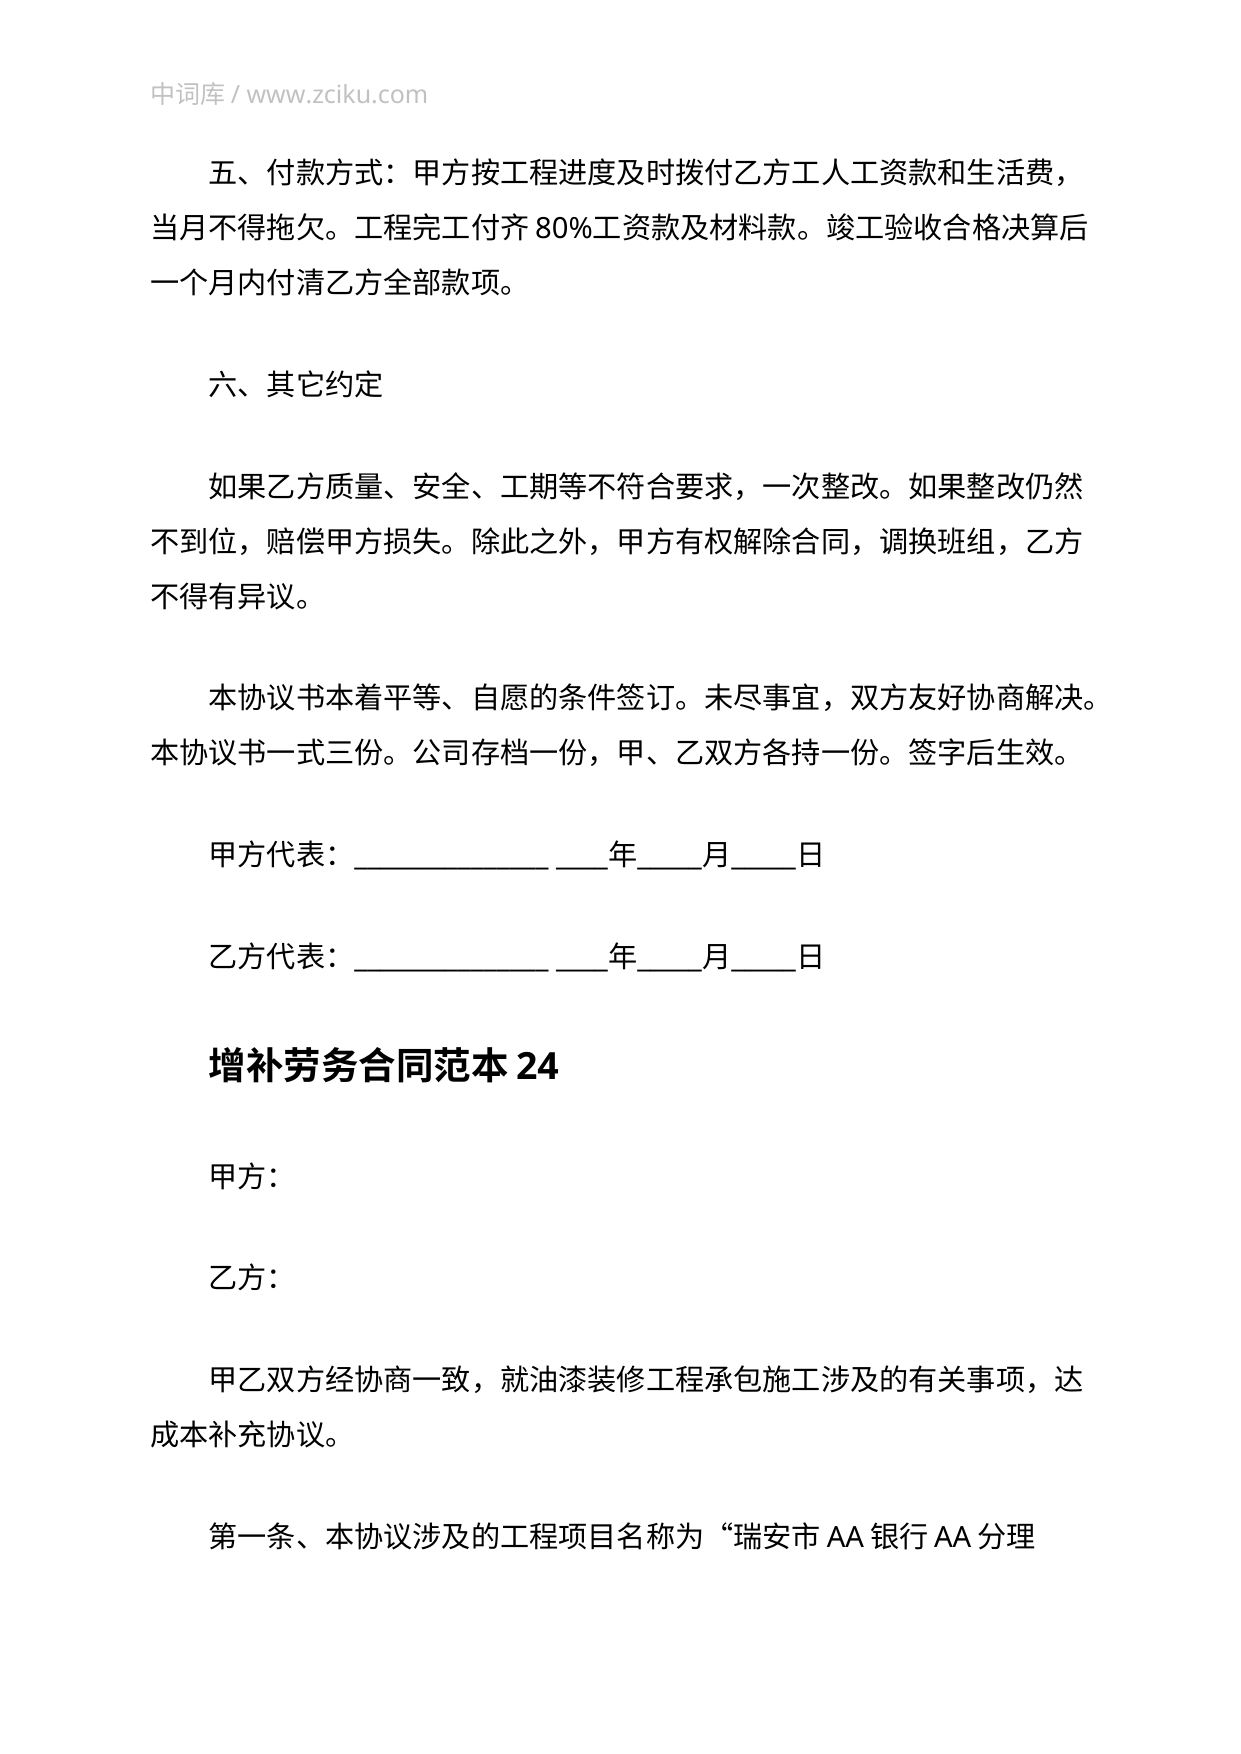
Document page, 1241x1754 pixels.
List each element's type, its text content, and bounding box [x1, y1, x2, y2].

text 五、付款方式：甲方按工程进度及时拨付乙方工人工资款和生活费，当月不得拖欠。工程完工付齐80%工资款及材料款。竣工验收合格决算后一个月内付清乙方全部款项。 [150, 150, 1090, 302]
text 甲乙双方经协商一致，就油漆装修工程承包施工涉及的有关事项，达成本补充协议。 [150, 1357, 1090, 1454]
text 甲方代表：_______________ ____年_____月_____日 [150, 832, 1090, 874]
text 乙方： [150, 1255, 1090, 1297]
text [150, 1513, 1090, 1556]
text 六、其它约定 [150, 362, 1090, 404]
text 乙方代表：_______________ ____年_____月_____日 [150, 934, 1090, 976]
text 本协议书本着平等、自愿的条件签订。未尽事宜，双方友好协商解决。本协议书一式三份。公司存档一份，甲、乙双方各持一份。签字后生效。 [150, 675, 1090, 772]
text 甲方： [150, 1153, 1090, 1196]
text 如果乙方质量、安全、工期等不符合要求，一次整改。如果整改仍然不到位，赔偿甲方损失。除此之外，甲方有权解除合同，调换班组，乙方不得有异议。 [150, 463, 1090, 616]
text 增补劳务合同范本24 [150, 1036, 1090, 1090]
